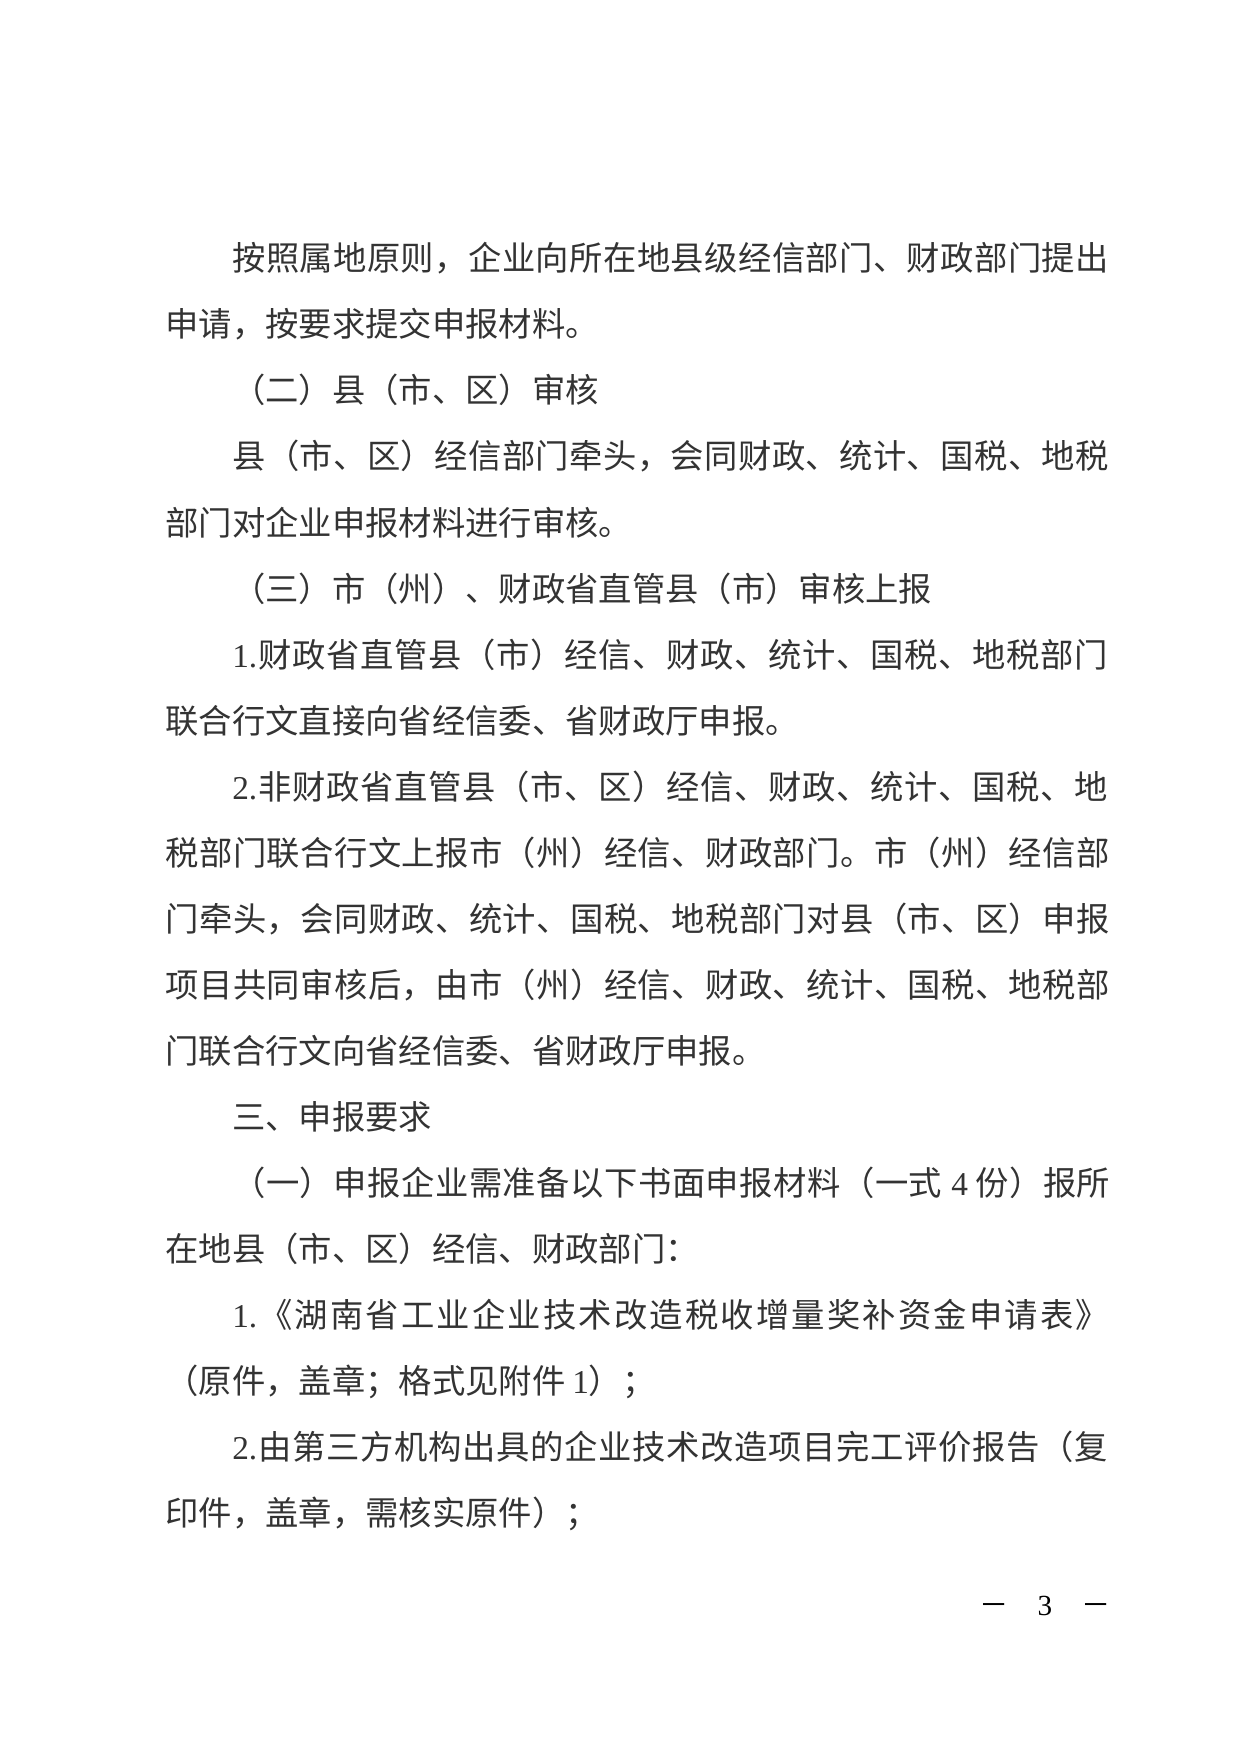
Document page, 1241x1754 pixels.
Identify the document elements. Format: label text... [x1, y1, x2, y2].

text 三、申报要求 [165, 1082, 1110, 1148]
text （二）县（市、区）审核 [165, 355, 1110, 421]
text （一）申报企业需准备以下书面申报材料（一式4份）报所在地县（市、区）经信、财政部门： [165, 1148, 1110, 1280]
text （三）市（州）、财政省直管县（市）审核上报 [165, 553, 1110, 619]
text 县（市、区）经信部门牵头，会同财政、统计、国税、地税部门对企业申报材料进行审核。 [165, 421, 1110, 553]
text 1.《湖南省工业企业技术改造税收增量奖补资金申请表》（原件，盖章；格式见附件1）； [165, 1280, 1110, 1412]
text 2.由第三方机构出具的企业技术改造项目完工评价报告（复印件，盖章，需核实原件）； [165, 1412, 1110, 1544]
text 1.财政省直管县（市）经信、财政、统计、国税、地税部门联合行文直接向省经信委、省财政厅申报。 [165, 619, 1110, 752]
text 按照属地原则，企业向所在地县级经信部门、财政部门提出申请，按要求提交申报材料。 [165, 223, 1110, 355]
text 2.非财政省直管县（市、区）经信、财政、统计、国税、地税部门联合行文上报市（州）经信、财政部门。市（州）经信部门牵头，会同财政、统计、国税、地税部门对县（市、区）申报项目共同审核后，由市（州）经信、财政、统计、国税、地税部门联合行文向省经信委、省财政厅申报。 [165, 752, 1110, 1082]
